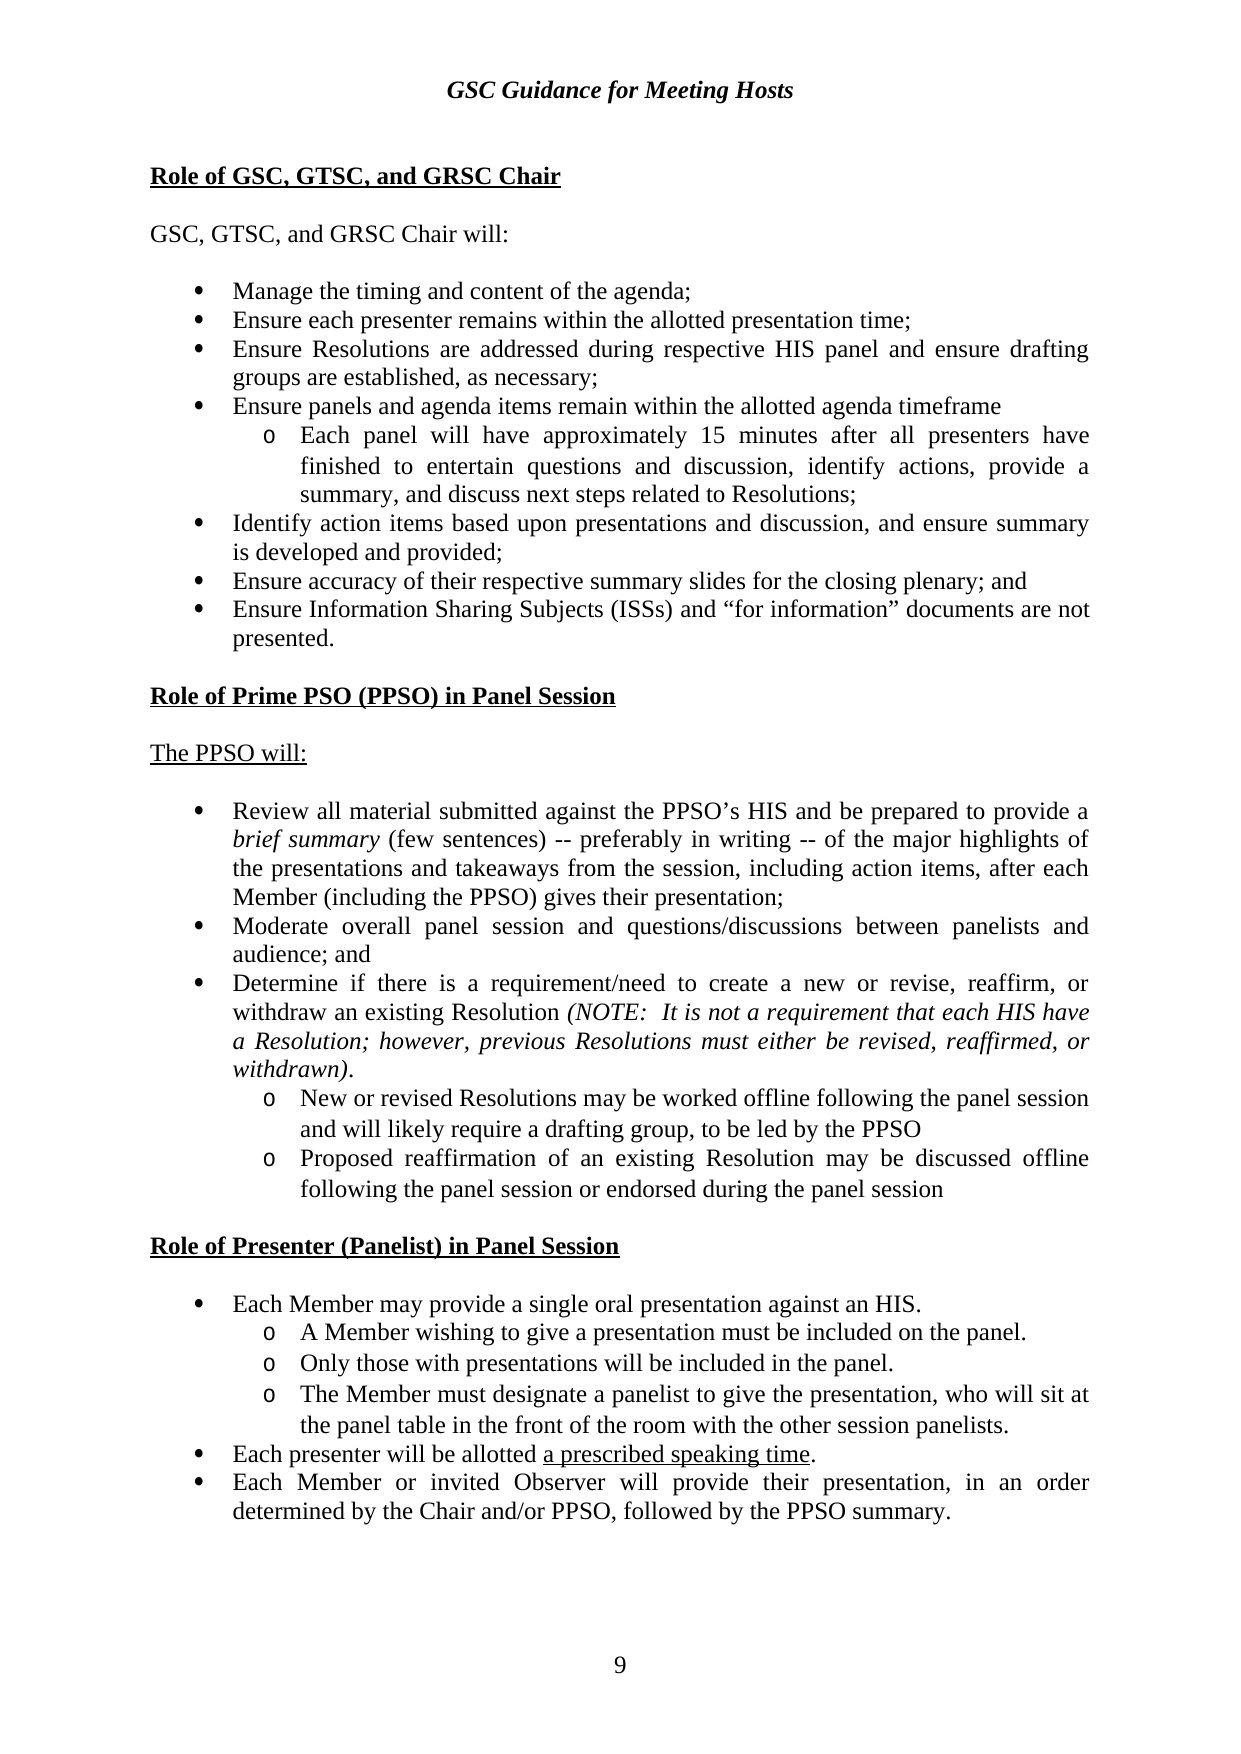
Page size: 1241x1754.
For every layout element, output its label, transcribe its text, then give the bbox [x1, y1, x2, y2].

list Ensure each presenter remains within the allotted presentation time; [195, 305, 1090, 334]
list Only those with presentations will be included in the panel. [262, 1348, 1090, 1379]
list Ensure Resolutions are addressed during respective HIS panel and ensure drafting groups are established, as necessary; [195, 334, 1090, 391]
list Ensure Information Sharing Subjects (ISSs) and “for information” documents are not presented. [195, 594, 1090, 652]
text Role of Presenter (Panelist) in Panel Session [150, 1231, 1090, 1260]
list Each Member may provide a single oral presentation against an HIS. [195, 1289, 1090, 1317]
list Ensure accuracy of their respective summary slides for the closing plenary; and [195, 566, 1090, 594]
list Proposed reaffirmation of an existing Resolution may be discussed offline following the panel session or endorsed during the panel session [262, 1143, 1090, 1202]
list New or revised Resolutions may be worked offline following the panel session and will likely require a drafting group, to be led by the PPSO [262, 1083, 1090, 1143]
text GSC, GTSC, and GRSC Chair will: [150, 219, 1090, 247]
list The Member must designate a panelist to give the presentation, who will sit at the panel table in the front of the room with the other session panelists. [262, 1379, 1090, 1439]
list Ensure panels and agenda items remain within the allotted agenda timeframe [195, 391, 1090, 420]
list Moderate overall panel session and questions/discussions between panelists and audience; and [195, 911, 1090, 968]
list Review all material submitted against the PPSO’s HIS and be prepared to provide a brief summary (few sentences) -- preferably in writing -- of the major highlights of the presentations and takeaways from the session, including action items, after each Member (including the PPSO) gives their presentation; [195, 796, 1090, 911]
list Manage the timing and content of the agenda; [195, 276, 1090, 305]
list Identify action items based upon presentations and discussion, and ensure summary is developed and provided; [195, 508, 1090, 566]
list Each presenter will be allotted a prescribed speaking time. [195, 1439, 1090, 1467]
text The PPSO will: [150, 738, 1090, 767]
text Role of Prime PSO (PPSO) in Panel Session [150, 681, 1090, 709]
list Each Member or invited Observer will provide their presentation, in an order determined by the Chair and/or PPSO, followed by the PPSO summary. [195, 1467, 1090, 1525]
text Role of GSC, GTSC, and GRSC Chair [150, 161, 1090, 190]
list Determine if there is a requirement/need to create a new or revise, reaffirm, or withdraw an existing Resolution (NOTE: It is not a requirement that each HIS have a Resolution; however, previous Resolutions must either be revised, reaffirmed, or withdrawn). [195, 968, 1090, 1083]
list A Member wishing to give a presentation must be included on the panel. [262, 1317, 1090, 1348]
list Each panel will have approximately 15 minutes after all presenters have finished to entertain questions and discussion, identify actions, provide a summary, and discuss next steps related to Resolutions; [262, 420, 1090, 508]
